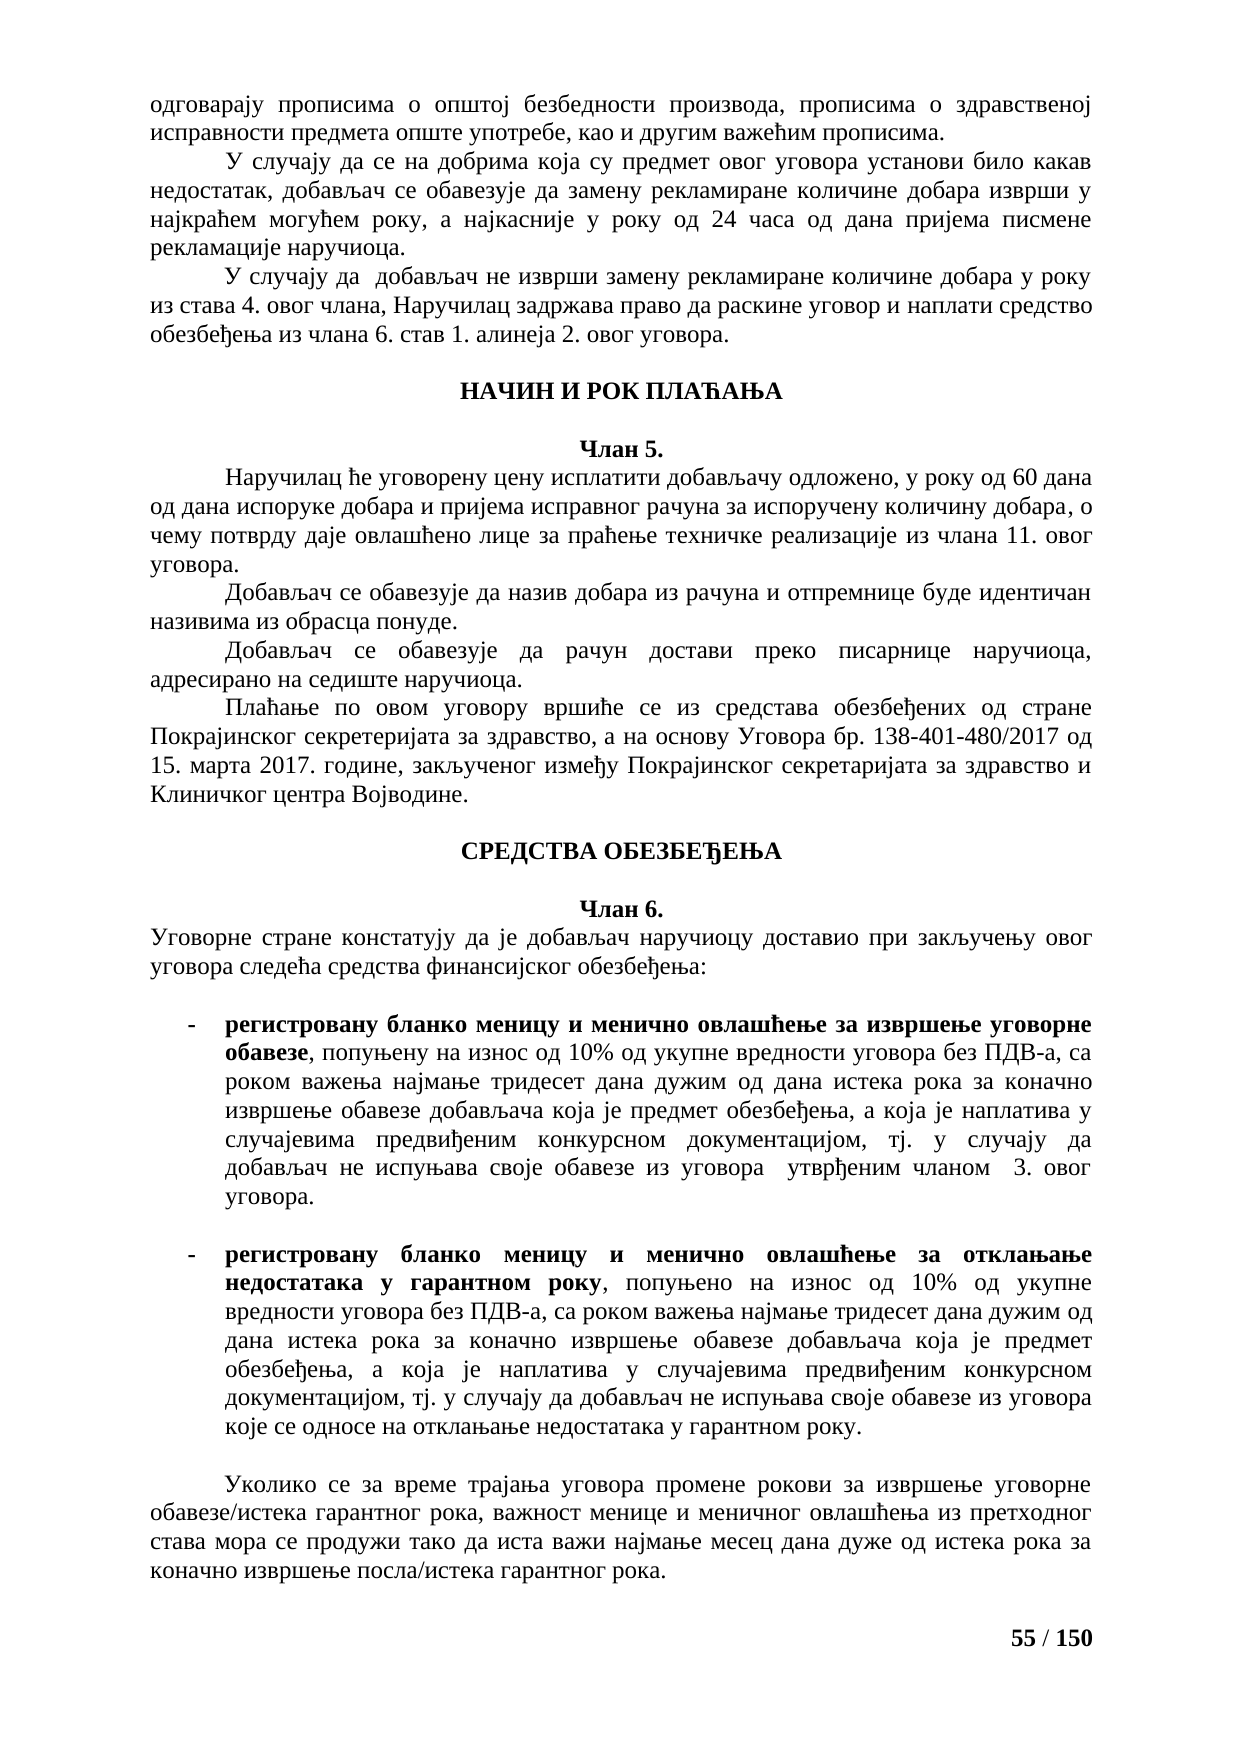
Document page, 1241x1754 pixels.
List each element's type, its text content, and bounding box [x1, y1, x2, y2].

text НАЧИН И РОК ПЛАЋАЊА [150, 376, 1093, 405]
text У случају да се на добрима која су предмет овог уговора установи било какав недостатак, добављач се обавезује да замену рекламиране количине добара изврши у најкраћем могућем року, а најкасније у року од 24 часа од дана пријема писмене рекламације наручиоца. [150, 146, 1093, 261]
list регистровану бланко меницу и менично овлашћење за извршење уговорне обавезе, попуњену на износ од 10% од укупне вредности уговора без ПДВ-а, са роком важења најмање тридесет дана дужим од дана истека рока за коначно извршење обавезе добављача која је предмет обезбеђења, а која је наплатива у случајевима предвиђеним конкурсном документацијом, тј. у случају да добављач не испуњава своје обавезе из уговора утврђеним чланом 3. овог уговора. [187, 1009, 1093, 1210]
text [150, 89, 1093, 146]
text Члан 6. [150, 894, 1093, 922]
text Члан 5. [150, 434, 1093, 462]
text Наручилац ће уговорену цену исплатити добављачу одложено, у року од 60 дана од дана испоруке добара и пријема исправног рачуна за испоручену количину добара, о чему потврду даје овлашћено лице за праћење техничке реализације из члана 11. овог уговора. [150, 462, 1093, 577]
text Плаћање по овом уговору вршиће се из средстава обезбеђених од стране Покрајинског секретеријата за здравство, а на основу Уговора бр. 138-401-480/2017 од 15. марта 2017. године, закљученог између Покрајинског секретаријата за здравство и Клиничког центра Војводине. [150, 692, 1093, 807]
text Добављач се обавезује да назив добара из рачуна и отпремнице буде идентичан називима из обрасца понуде. [150, 577, 1093, 635]
text Добављач се обавезује да рачун достави преко писарнице наручиоца, адресирано на седиште наручиоца. [150, 635, 1093, 692]
text У случају да добављач не изврши замену рекламиране количине добара у року из става 4. овог члана, Наручилац задржава право да раскине уговор и наплати средство обезбеђења из члана 6. став 1. алинеја 2. овог уговора. [150, 261, 1093, 347]
list регистровану бланко меницу и менично овлашћење за отклањање недостатака у гарантном року, попуњенo на износ од 10% од укупне вредности уговора без ПДВ-а, са роком важења најмање тридесет дана дужим од дана истека рока за коначно извршење обавезе добављача која је предмет обезбеђења, а која је наплатива у случајевима предвиђеним конкурсном документацијом, тј. у случају да добављач не испуњава своје обавезе из уговора које се односе на отклањање недостатака у гарантном року. [187, 1239, 1093, 1440]
text Уговорне стране констатују да јe добављач наручиоцу доставио при закључењу овог уговора следећа средства финансијског обезбеђења: [150, 922, 1093, 980]
text СРЕДСТВА ОБЕЗБЕЂЕЊА [150, 836, 1093, 865]
text Уколико се за време трајања уговора промене рокови за извршење уговорне обавезе/истека гарантног рока, важност менице и меничног овлашћења из претходног става мора се продужи тако да иста важи најмање месец дана дуже од истека рока за коначно извршење посла/истека гарантног рока. [150, 1469, 1093, 1584]
